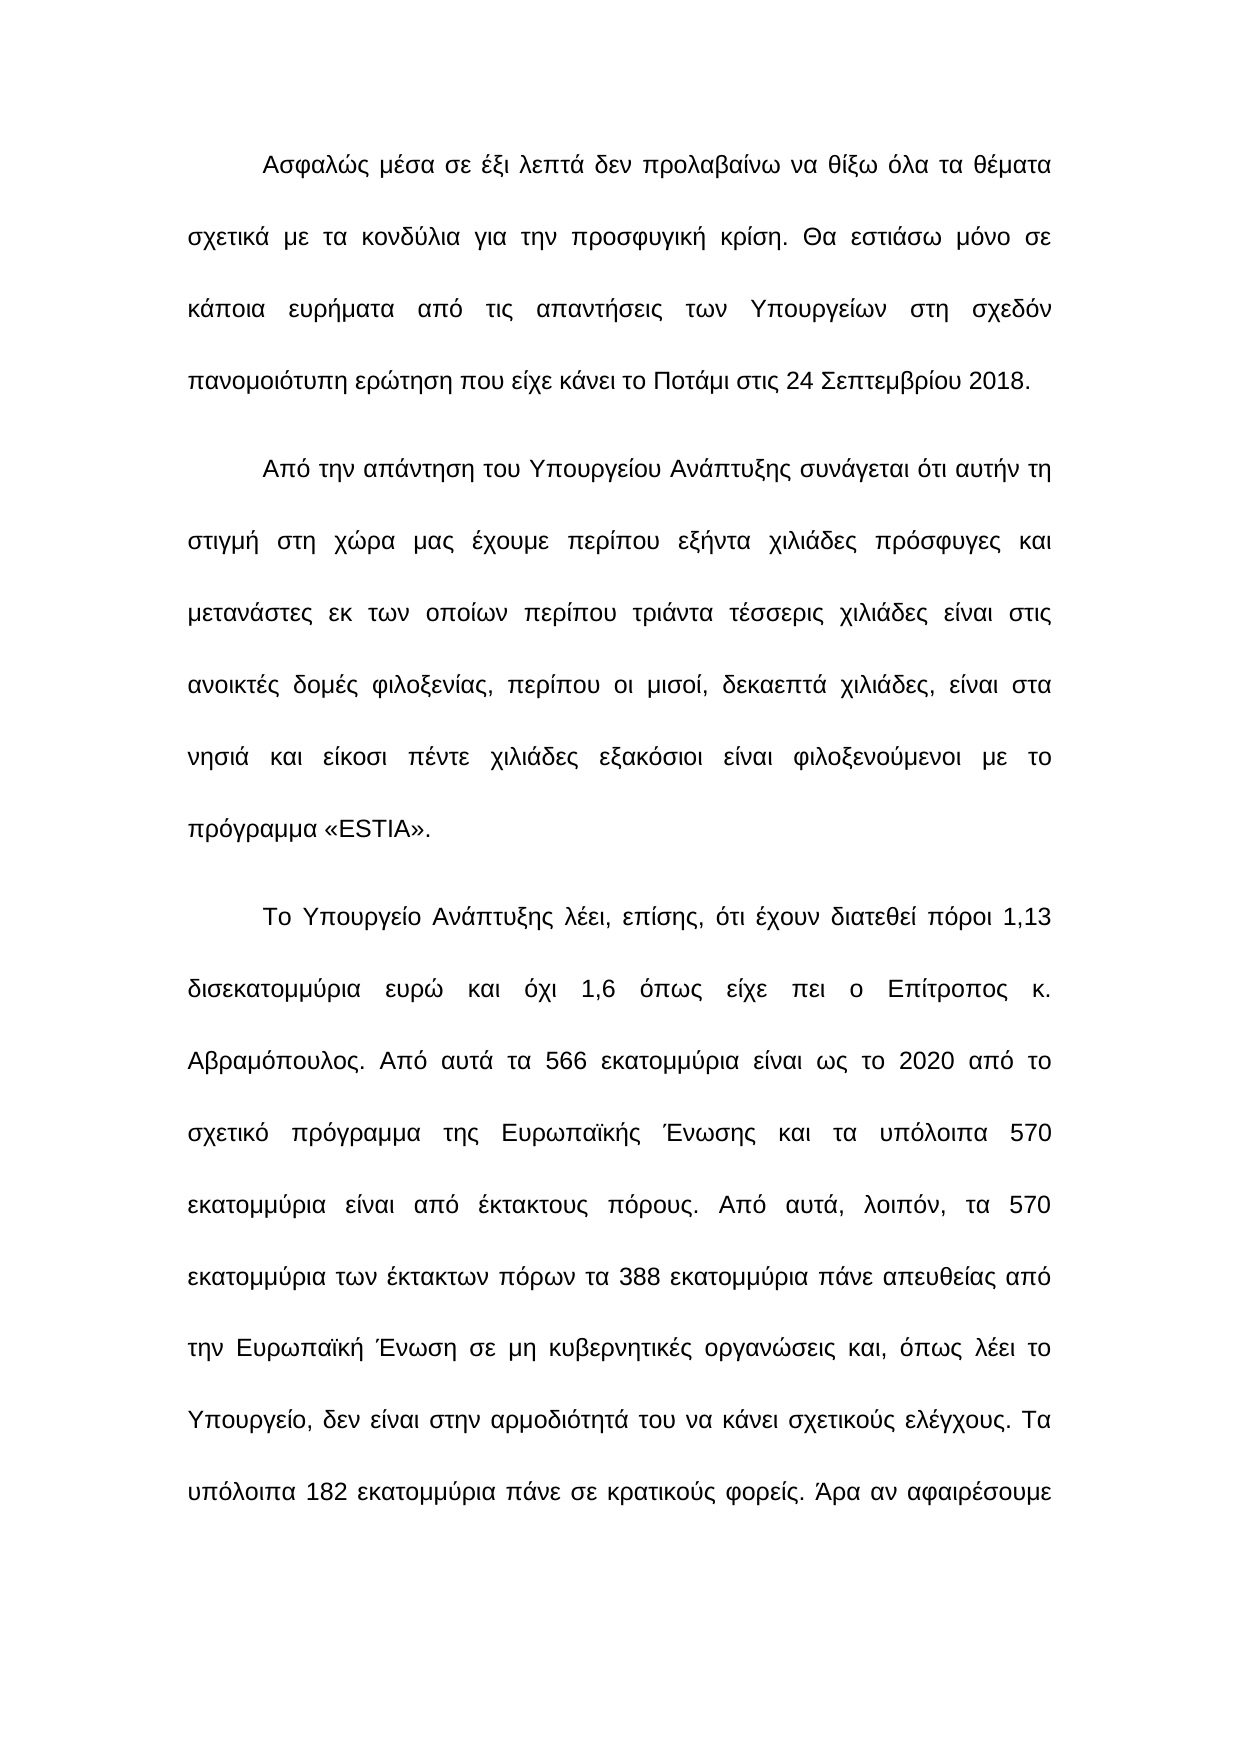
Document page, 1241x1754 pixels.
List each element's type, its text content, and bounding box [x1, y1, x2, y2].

text Ασφαλώς μέσα σε έξι λεπτά δεν προλαβαίνω να θίξω όλα τα θέματα σχετικά με τα κονδύλια για την προσφυγική κρίση. Θα εστιάσω μόνο σε κάποια ευρήματα από τις απαντήσεις των Υπουργείων στη σχεδόν πανομοιότυπη ερώτηση που είχε κάνει το Ποτάμι στις 24 Σεπτεμβρίου 2018. [187, 150, 1053, 394]
text Από την απάντηση του Υπουργείου Ανάπτυξης συνάγεται ότι αυτήν τη στιγμή στη χώρα μας έχουμε περίπου εξήντα χιλιάδες πρόσφυγες και μετανάστες εκ των οποίων περίπου τριάντα τέσσερις χιλιάδες είναι στις ανοικτές δομές φιλοξενίας, περίπου οι μισοί, δεκαεπτά χιλιάδες, είναι στα νησιά και είκοσι πέντε χιλιάδες εξακόσιοι είναι φιλοξενούμενοι με το πρόγραμμα «ESTIA». [187, 454, 1053, 842]
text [187, 902, 1053, 1506]
